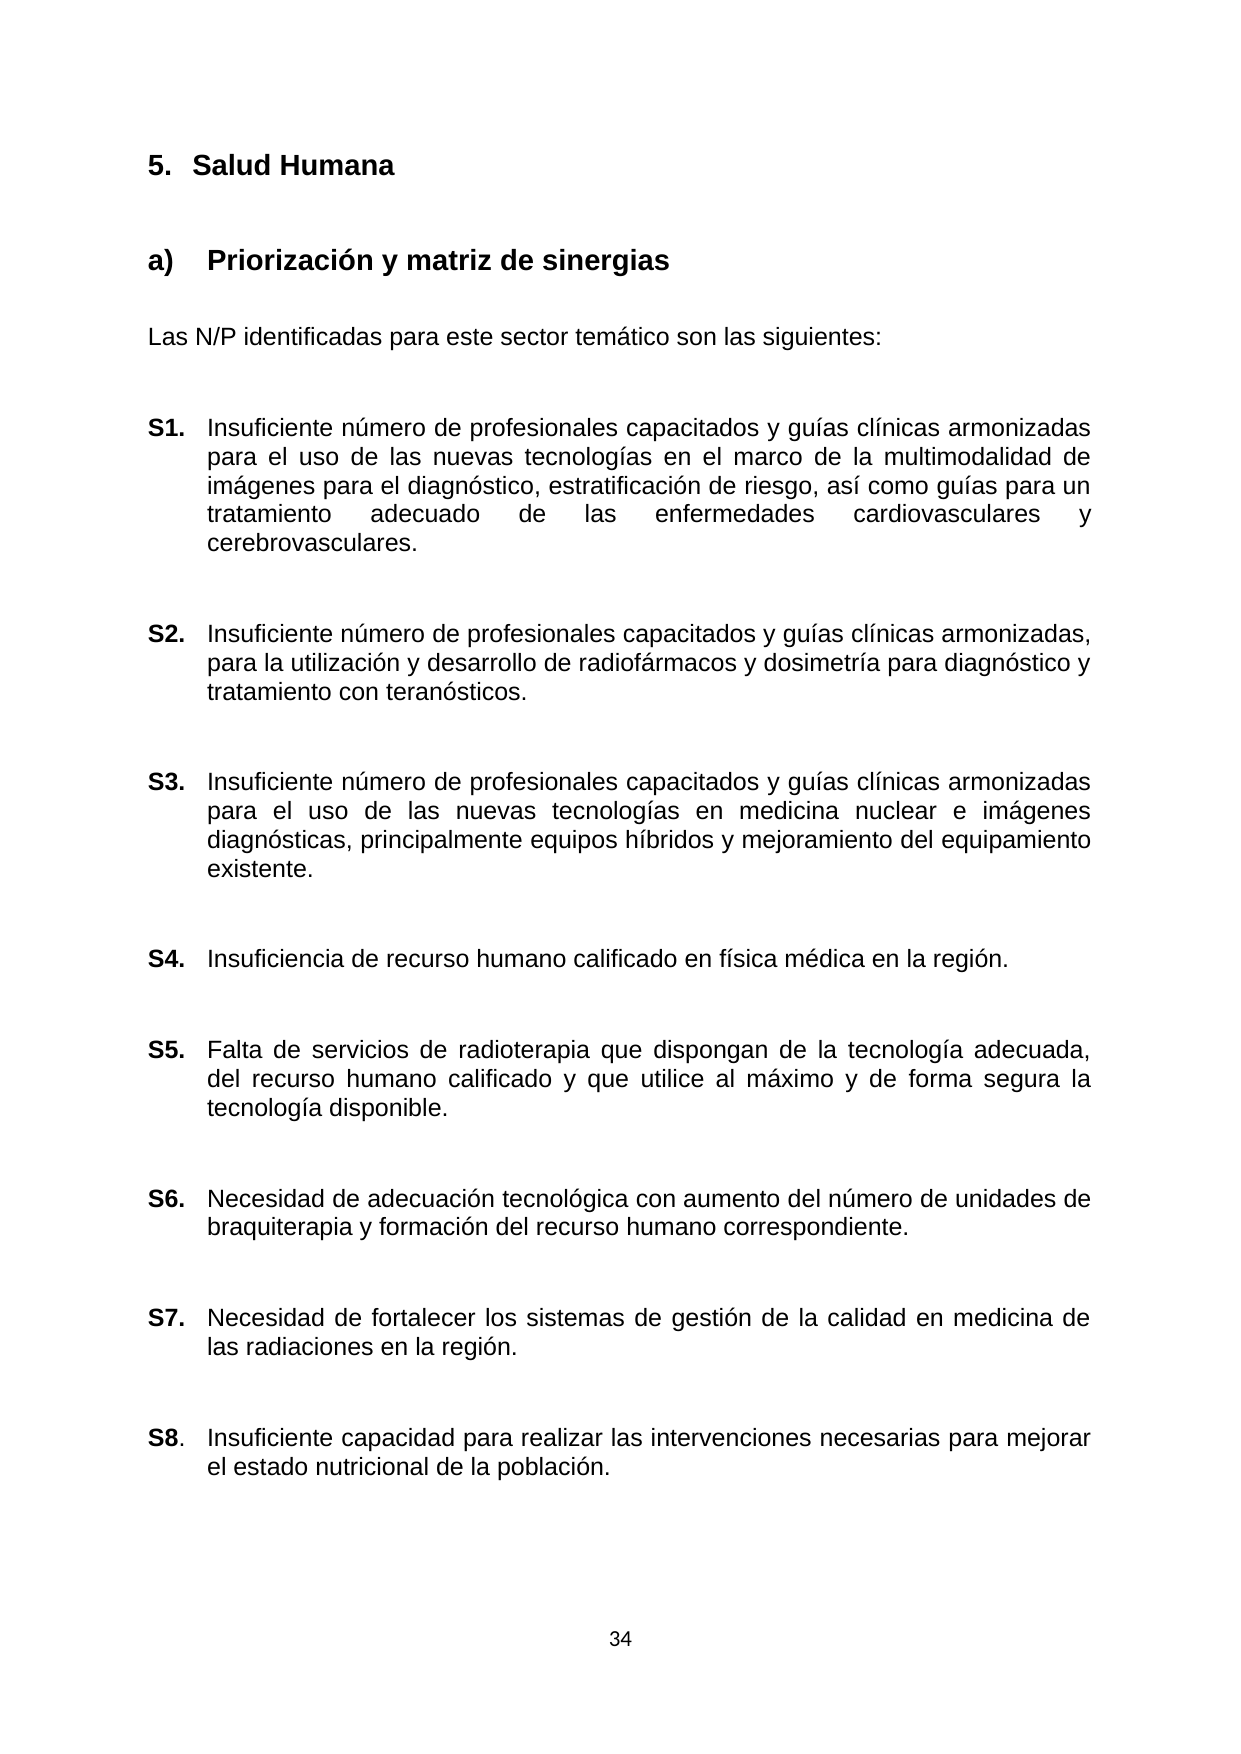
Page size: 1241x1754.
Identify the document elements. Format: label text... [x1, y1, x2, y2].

list Priorización y matriz de sinergias [148, 243, 1092, 277]
text S1. Insuficiente número de profesionales capacitados y guías clínicas armonizadas para el uso de las nuevas tecnologías en el marco de la multimodalidad de imágenes para el diagnóstico, estratificación de riesgo, así como guías para un tratamiento adecuado de las enfermedades cardiovasculares y cerebrovasculares. [148, 413, 1092, 557]
text S2. Insuficiente número de profesionales capacitados y guías clínicas armonizadas, para la utilización y desarrollo de radiofármacos y dosimetría para diagnóstico y tratamiento con teranósticos. [148, 619, 1092, 705]
list Salud Humana [148, 148, 1092, 181]
text S7. Necesidad de fortalecer los sistemas de gestión de la calidad en medicina de las radiaciones en la región. [148, 1303, 1092, 1361]
text Las N/P identificadas para este sector temático son las siguientes: [148, 322, 1092, 351]
text S6. Necesidad de adecuación tecnológica con aumento del número de unidades de braquiterapia y formación del recurso humano correspondiente. [148, 1183, 1092, 1241]
text S5. Falta de servicios de radioterapia que dispongan de la tecnología adecuada, del recurso humano calificado y que utilice al máximo y de forma segura la tecnología disponible. [148, 1035, 1092, 1121]
text S3. Insuficiente número de profesionales capacitados y guías clínicas armonizadas para el uso de las nuevas tecnologías en medicina nuclear e imágenes diagnósticas, principalmente equipos híbridos y mejoramiento del equipamiento existente. [148, 767, 1092, 882]
text S4. Insuficiencia de recurso humano calificado en física médica en la región. [148, 944, 1092, 973]
text S8. Insuficiente capacidad para realizar las intervenciones necesarias para mejorar el estado nutricional de la población. [148, 1423, 1092, 1480]
